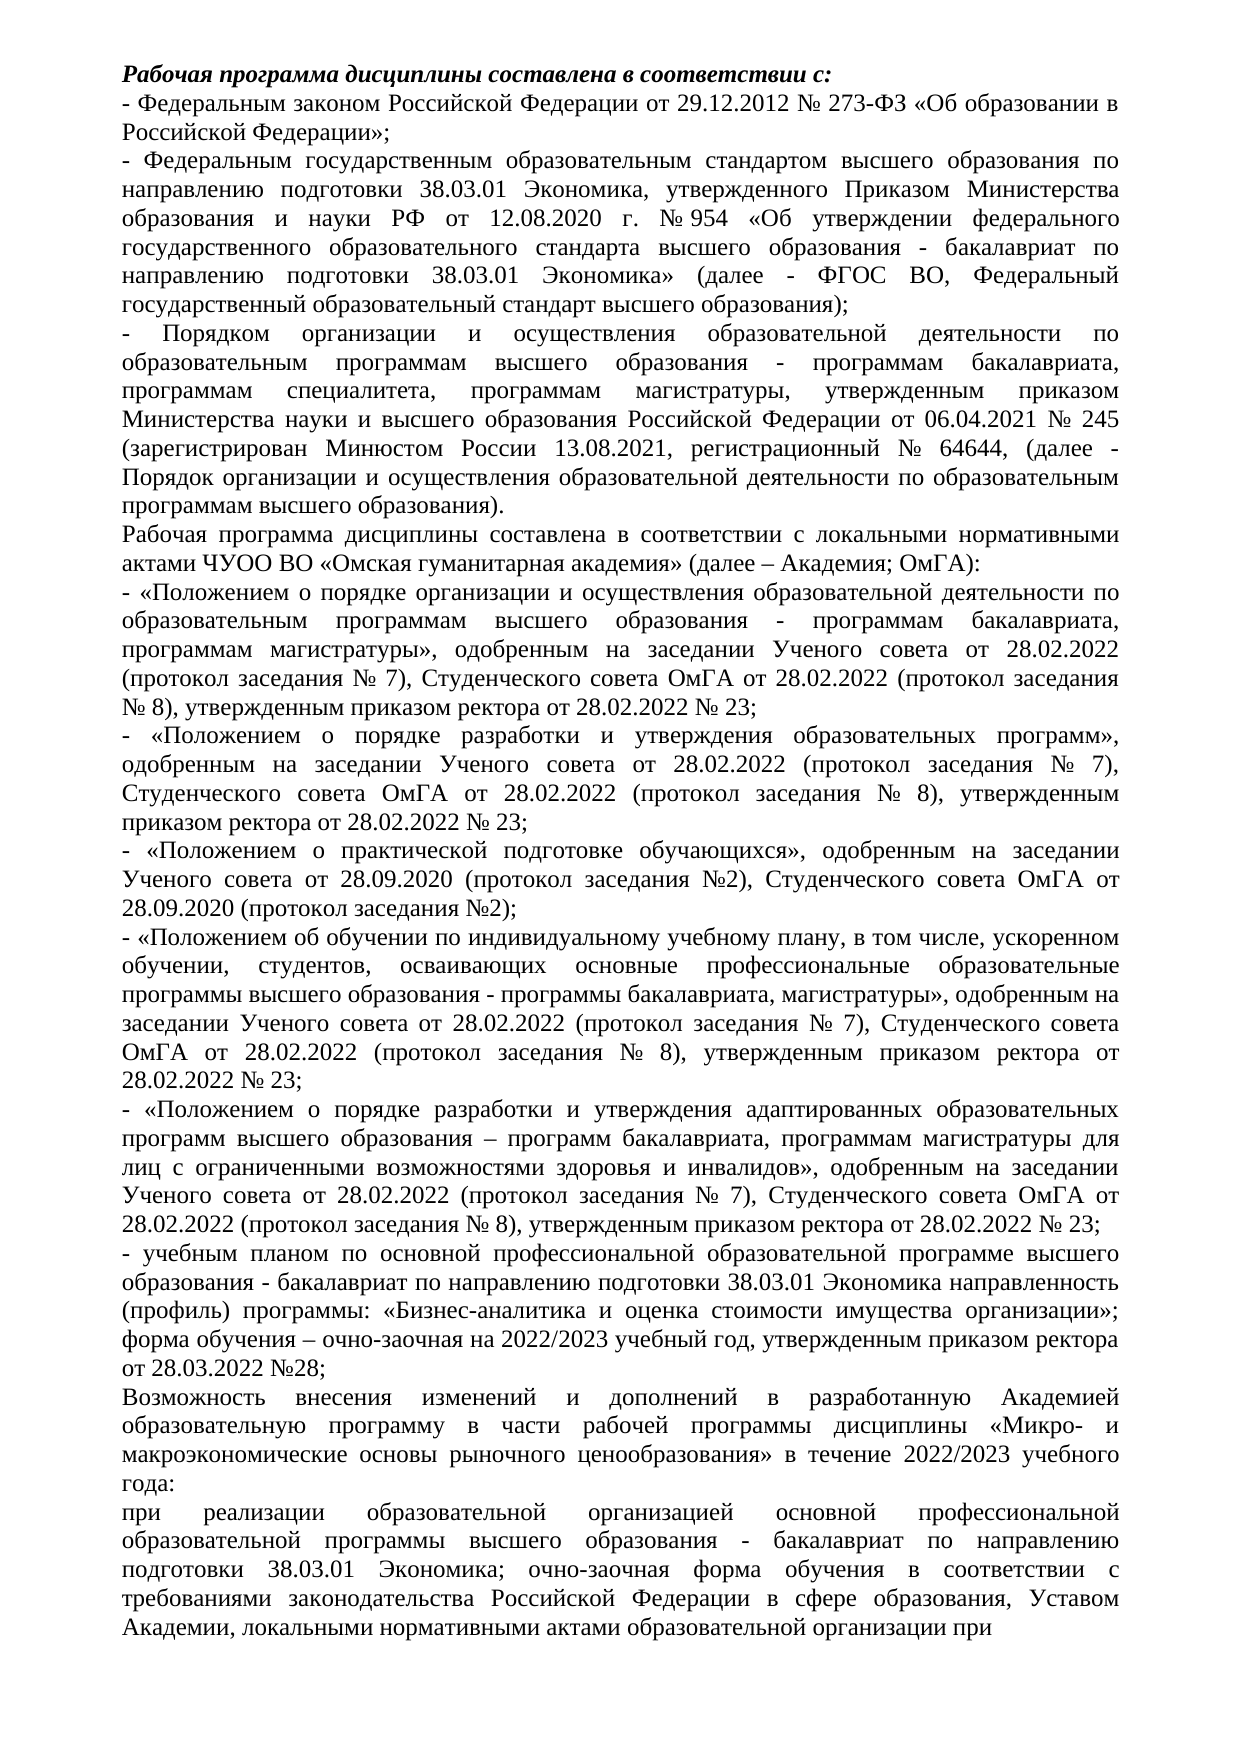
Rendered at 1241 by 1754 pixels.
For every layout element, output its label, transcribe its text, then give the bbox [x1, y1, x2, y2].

table_cell - Федеральным законом Российской Федерации от 29.12.2012 № 273-ФЗ «Об образовании в Российской Федерации»; - Федеральным государственным образовательным стандартом высшего образования по направлению подготовки 38.03.01 Экономика, утвержденного Приказом Министерства образования и науки РФ от 12.08.2020 г. № 954 «Об утверждении федерального государственного образовательного стандарта высшего образования - бакалавриат по направлению подготовки 38.03.01 Экономика» (далее - ФГОС ВО, Федеральный государственный образовательный стандарт высшего образования); - Порядком организации и осуществления образовательной деятельности по образовательным программам высшего образования - программам бакалавриата, программам специалитета, программам магистратуры, утвержденным приказом Министерства науки и высшего образования Российской Федерации от 06.04.2021 № 245 (зарегистрирован Минюстом России 13.08.2021, регистрационный № 64644, (далее - Порядок организации и осуществления образовательной деятельности по образовательным программам высшего образования). Рабочая программа дисциплины составлена в соответствии с локальными нормативными актами ЧУОО ВО «Омская гуманитарная академия» (далее – Академия; ОмГА): - «Положением о порядке организации и осуществления образовательной деятельности по образовательным программам высшего образования - программам бакалавриата, программам магистратуры», одобренным на заседании Ученого совета от 28.02.2022 (протокол заседания № 7), Студенческого совета ОмГА от 28.02.2022 (протокол заседания № 8), утвержденным приказом ректора от 28.02.2022 № 23; - «Положением о порядке разработки и утверждения образовательных программ», одобренным на заседании Ученого совета от 28.02.2022 (протокол заседания № 7), Студенческого совета ОмГА от 28.02.2022 (протокол заседания № 8), утвержденным приказом ректора от 28.02.2022 № 23; - «Положением о практической подготовке обучающихся», одобренным на заседании Ученого совета от 28.09.2020 (протокол заседания №2), Студенческого совета ОмГА от 28.09.2020 (протокол заседания №2); - «Положением об обучении по индивидуальному учебному плану, в том числе, ускоренном обучении, студентов, осваивающих основные профессиональные образовательные программы высшего образования - программы бакалавриата, магистратуры», одобренным на заседании Ученого совета от 28.02.2022 (протокол заседания № 7), Студенческого совета ОмГА от 28.02.2022 (протокол заседания № 8), утвержденным приказом ректора от 28.02.2022 № 23; - «Положением о порядке разработки и утверждения адаптированных образовательных программ высшего образования – программ бакалавриата, программам магистратуры для лиц с ограниченными возможностями здоровья и инвалидов», одобренным на заседании Ученого совета от 28.02.2022 (протокол заседания № 7), Студенческого совета ОмГА от 28.02.2022 (протокол заседания № 8), утвержденным приказом ректора от 28.02.2022 № 23; - учебным планом по основной профессиональной образовательной программе высшего образования - бакалавриат по направлению подготовки 38.03.01 Экономика направленность (профиль) программы: «Бизнес-аналитика и оценка стоимости имущества организации»; форма обучения – очно-заочная на 2022/2023 учебный год, утвержденным приказом ректора от 28.03.2022 №28; Возможность внесения изменений и дополнений в разработанную Академией образовательную программу в части рабочей программы дисциплины «Микро- и макроэкономические основы рыночного ценообразования» в течение 2022/2023 учебного года: при реализации образовательной организацией основной профессиональной образовательной программы высшего образования - бакалавриат по направлению подготовки 38.03.01 Экономика; очно-заочная форма обучения в соответствии с требованиями законодательства Российской Федерации в сфере образования, Уставом Академии, локальными нормативными актами образовательной организации при [118, 88, 1124, 1662]
table_header Рабочая программа дисциплины составлена в соответствии с: [118, 59, 1124, 88]
